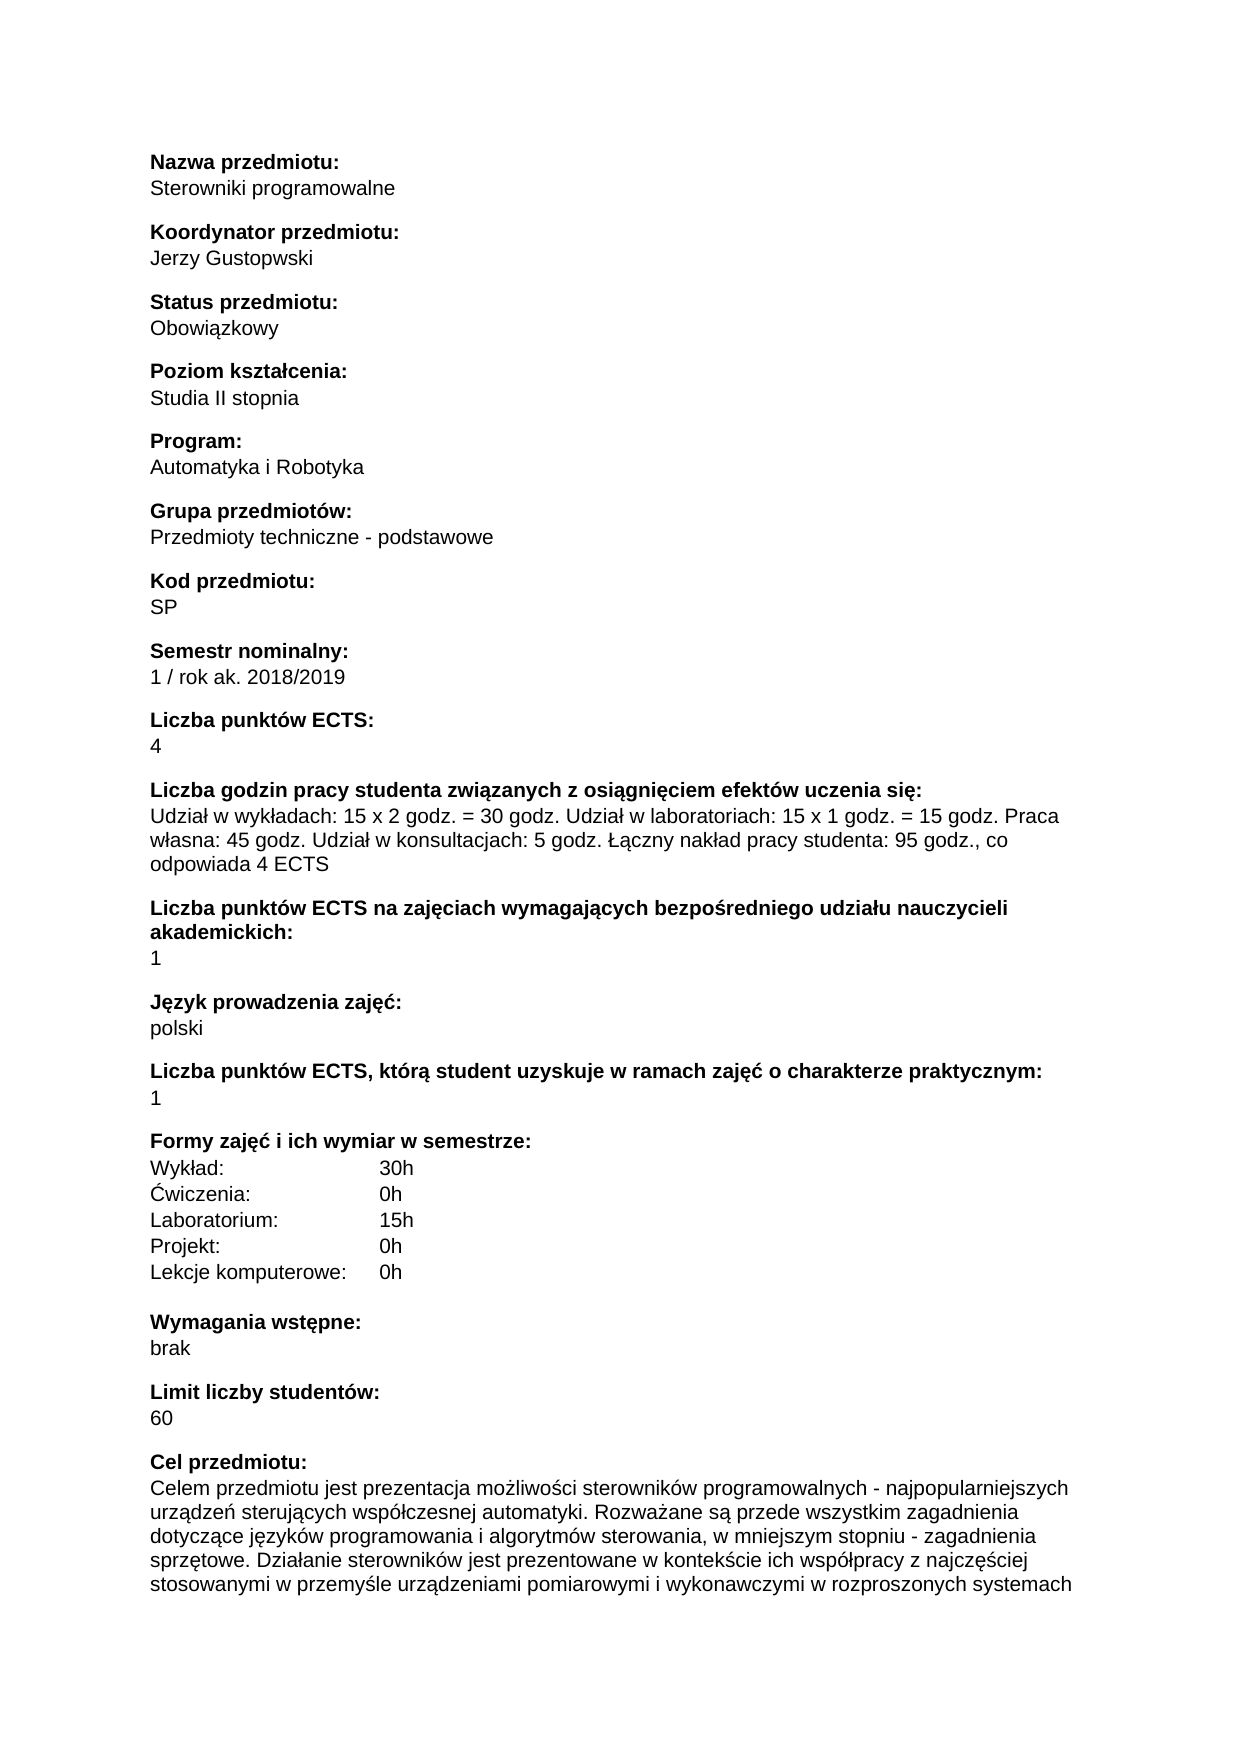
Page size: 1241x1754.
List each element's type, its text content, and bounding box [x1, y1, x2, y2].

table_cell 0h [369, 1180, 597, 1206]
text Jerzy Gustopwski [150, 246, 1090, 270]
table_header 30h [369, 1156, 597, 1180]
text 4 [150, 734, 1090, 758]
text SP [150, 595, 1090, 619]
table_cell 15h [369, 1206, 597, 1232]
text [150, 1476, 1090, 1595]
text polski [150, 1016, 1090, 1039]
text Formy zajęć i ich wymiar w semestrze: [150, 1129, 1090, 1153]
table_cell Ćwiczenia: [140, 1182, 367, 1206]
text Przedmioty techniczne - podstawowe [150, 525, 1090, 549]
text Grupa przedmiotów: [150, 499, 1090, 523]
text Nazwa przedmiotu: [150, 150, 1090, 174]
table_cell Projekt: [140, 1234, 367, 1258]
text Limit liczby studentów: [150, 1380, 1090, 1404]
text Semestr nominalny: [150, 638, 1090, 662]
text Poziom kształcenia: [150, 359, 1090, 383]
text 1 [150, 946, 1090, 970]
text Status przedmiotu: [150, 289, 1090, 313]
table_cell Lekcje komputerowe: [140, 1260, 367, 1284]
text Sterowniki programowalne [150, 176, 1090, 200]
text Automatyka i Robotyka [150, 455, 1090, 479]
text Wymagania wstępne: [150, 1310, 1090, 1334]
text Liczba godzin pracy studenta związanych z osiągnięciem efektów uczenia się: [150, 778, 1090, 802]
text Program: [150, 429, 1090, 453]
text 60 [150, 1406, 1090, 1430]
text Liczba punktów ECTS, którą student uzyskuje w ramach zajęć o charakterze praktycznym: [150, 1059, 1090, 1083]
text Liczba punktów ECTS na zajęciach wymagających bezpośredniego udziału nauczycieli akademickich: [150, 896, 1090, 944]
text Obowiązkowy [150, 316, 1090, 339]
text Studia II stopnia [150, 385, 1090, 409]
table_cell Laboratorium: [140, 1208, 367, 1232]
table_cell 0h [369, 1258, 597, 1284]
text 1 [150, 1085, 1090, 1109]
table_header Wykład: [140, 1156, 367, 1180]
text Koordynator przedmiotu: [150, 220, 1090, 244]
text Język prowadzenia zajęć: [150, 989, 1090, 1013]
text Udział w wykładach: 15 x 2 godz. = 30 godz. Udział w laboratoriach: 15 x 1 godz. = 15 godz. Praca własna: 45 godz. Udział w konsultacjach: 5 godz. Łączny nakład pracy studenta: 95 godz., co odpowiada 4 ECTS [150, 804, 1090, 876]
text brak [150, 1336, 1090, 1360]
text Kod przedmiotu: [150, 569, 1090, 593]
text 1 / rok ak. 2018/2019 [150, 664, 1090, 688]
text Liczba punktów ECTS: [150, 708, 1090, 732]
text Cel przedmiotu: [150, 1449, 1090, 1473]
table_cell 0h [369, 1232, 597, 1258]
